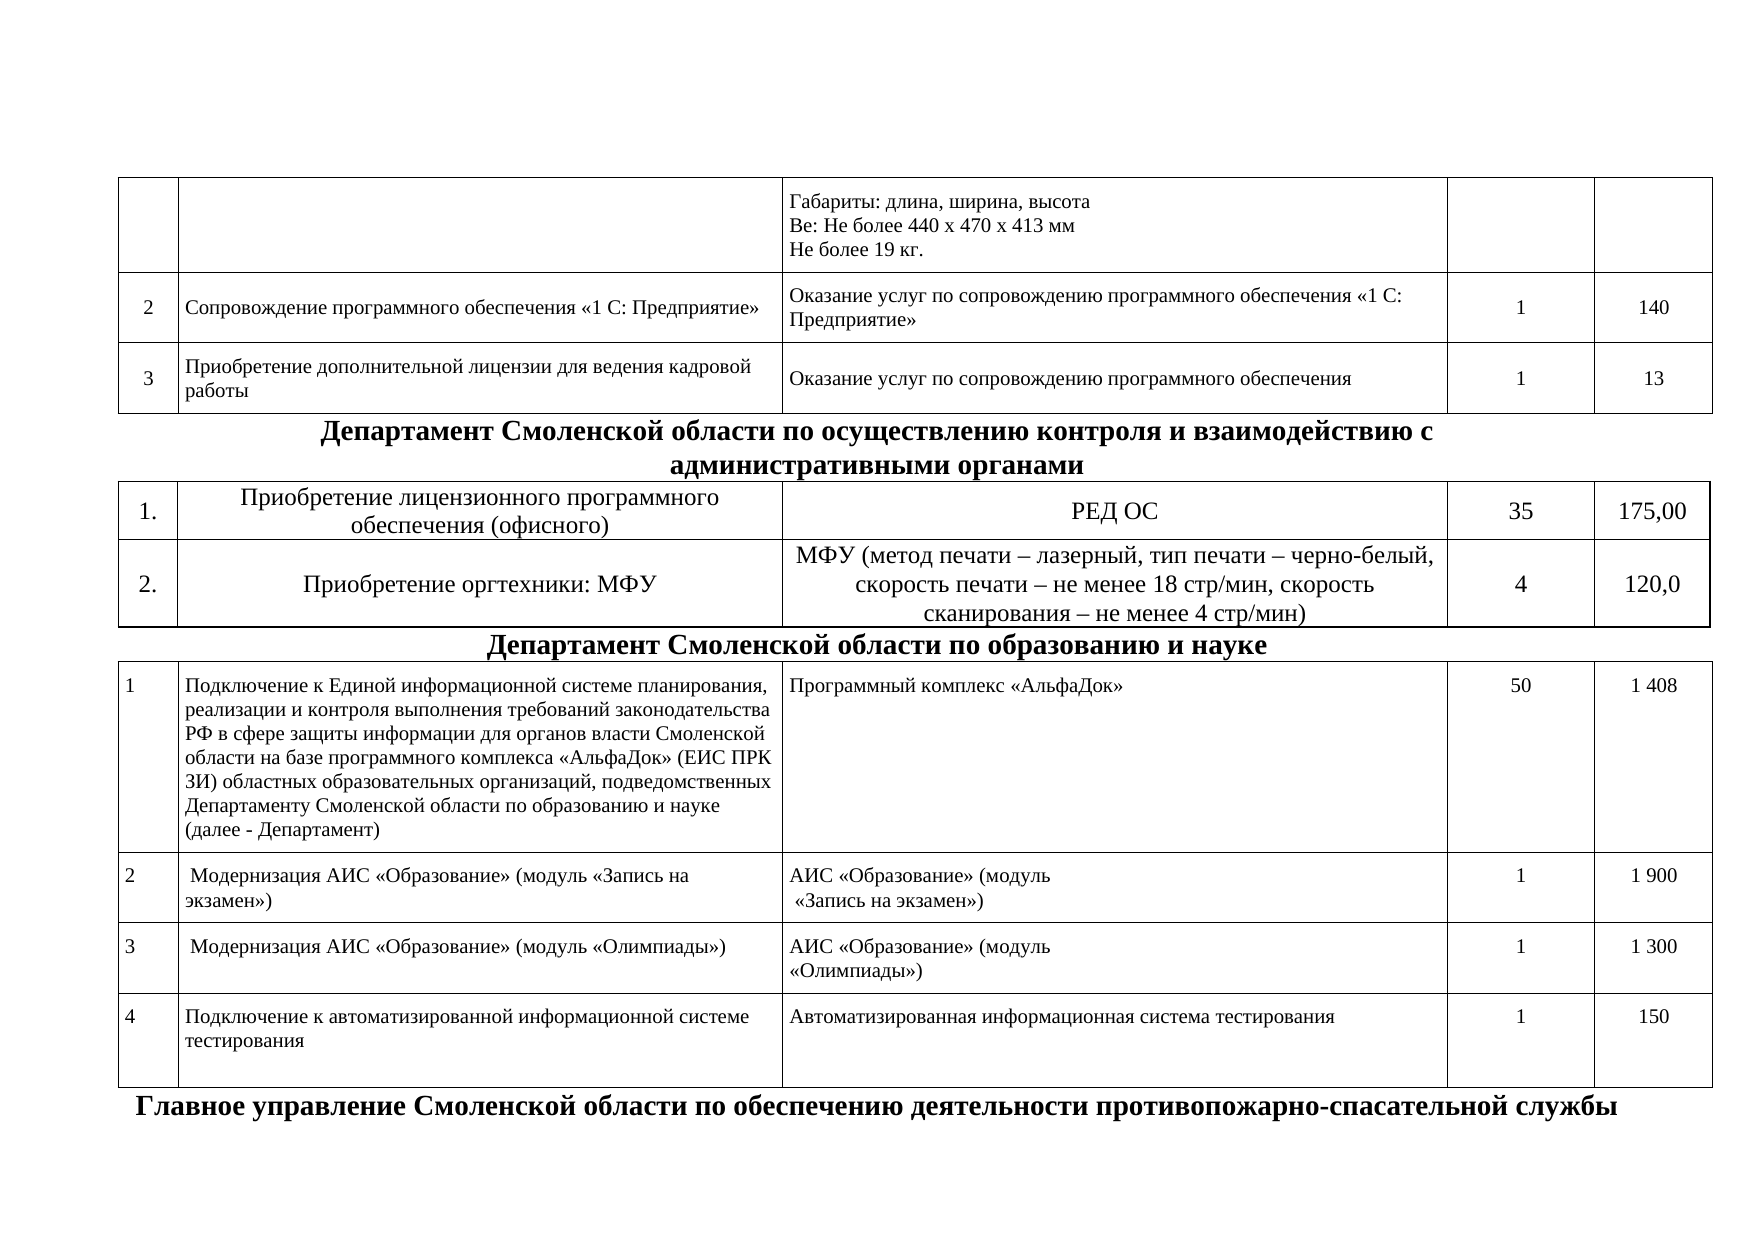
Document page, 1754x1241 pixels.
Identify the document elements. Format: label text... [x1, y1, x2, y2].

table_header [179, 178, 782, 272]
text административными органами [118, 447, 1636, 481]
table_cell Оказание услуг по сопровождению программного обеспечения [783, 343, 1447, 412]
table_header 50 [1448, 662, 1594, 852]
table_header Подключение к Единой информационной системе планирования, реализации и контроля выполнения требований законодательства РФ в сфере защиты информации для органов власти Смоленской области на базе программного комплекса «АльфаДок» (ЕИС ПРК ЗИ) областных образовательных организаций, подведомственных Департаменту Смоленской области по образованию и науке (далее - Департамент) [179, 662, 782, 852]
table_header 1 408 [1595, 662, 1712, 852]
table_header РЕД ОС [783, 482, 1447, 539]
table_cell Автоматизированная информационная система тестирования [783, 994, 1447, 1087]
table_header 1 [119, 662, 178, 852]
table_cell Оказание услуг по сопровождению программного обеспечения «1 С: Предприятие» [783, 273, 1447, 342]
table_cell 1 [1448, 994, 1594, 1087]
table_header 1. [119, 482, 177, 539]
table_header 2 [1448, 178, 1594, 272]
table_cell 2 [119, 853, 178, 922]
table_cell 13 [1595, 343, 1712, 412]
table_cell 1 [1448, 343, 1594, 412]
table_cell Сопровождение программного обеспечения «1 С: Предприятие» [179, 273, 782, 342]
table_header Приобретение лицензионного программного обеспечения (офисного) [178, 482, 782, 539]
table_cell 120,0 [1595, 540, 1709, 626]
table_cell 4 [1448, 540, 1594, 626]
table_cell 150 [1595, 994, 1712, 1087]
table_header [783, 178, 1447, 272]
table_cell Подключение к автоматизированной информационной системе тестирования [179, 994, 782, 1087]
table_header 200 [1595, 178, 1712, 272]
table_cell 1 [1448, 853, 1594, 922]
table_header 1 [119, 178, 178, 272]
table_cell Модернизация АИС «Образование» (модуль «Олимпиады») [179, 923, 782, 993]
table_cell 1 [1448, 923, 1594, 993]
table_cell МФУ (метод печати – лазерный, тип печати – черно-белый, скорость печати – не менее 18 стр/мин, скорость сканирования – не менее 4 стр/мин) [783, 540, 1447, 626]
table_cell Модернизация АИС «Образование» (модуль «Запись на экзамен») [179, 853, 782, 922]
table_header Программный комплекс «АльфаДок» [783, 662, 1447, 852]
text Главное управление Смоленской области по обеспечению деятельности противопожарно-спасательной службы [118, 1088, 1636, 1122]
text Департамент Смоленской области по образованию и науке [118, 628, 1636, 661]
table_cell 140 [1595, 273, 1712, 342]
table_header 35 [1448, 482, 1594, 539]
table_cell 4 [119, 994, 178, 1087]
table_cell 1 300 [1595, 923, 1712, 993]
table_cell 2. [119, 540, 177, 626]
table_cell АИС «Образование» (модуль «Олимпиады») [783, 923, 1447, 993]
table_cell Приобретение дополнительной лицензии для ведения кадровой работы [179, 343, 782, 412]
table_cell 1 900 [1595, 853, 1712, 922]
table_cell 1 [1448, 273, 1594, 342]
table_cell 3 [119, 343, 178, 412]
table_header 175,00 [1595, 482, 1709, 539]
text Департамент Смоленской области по осуществлению контроля и взаимодействию с [118, 414, 1636, 447]
table_cell 2 [119, 273, 178, 342]
table_cell Приобретение оргтехники: МФУ [178, 540, 782, 626]
table_cell 3 [119, 923, 178, 993]
table_cell АИС «Образование» (модуль «Запись на экзамен») [783, 853, 1447, 922]
